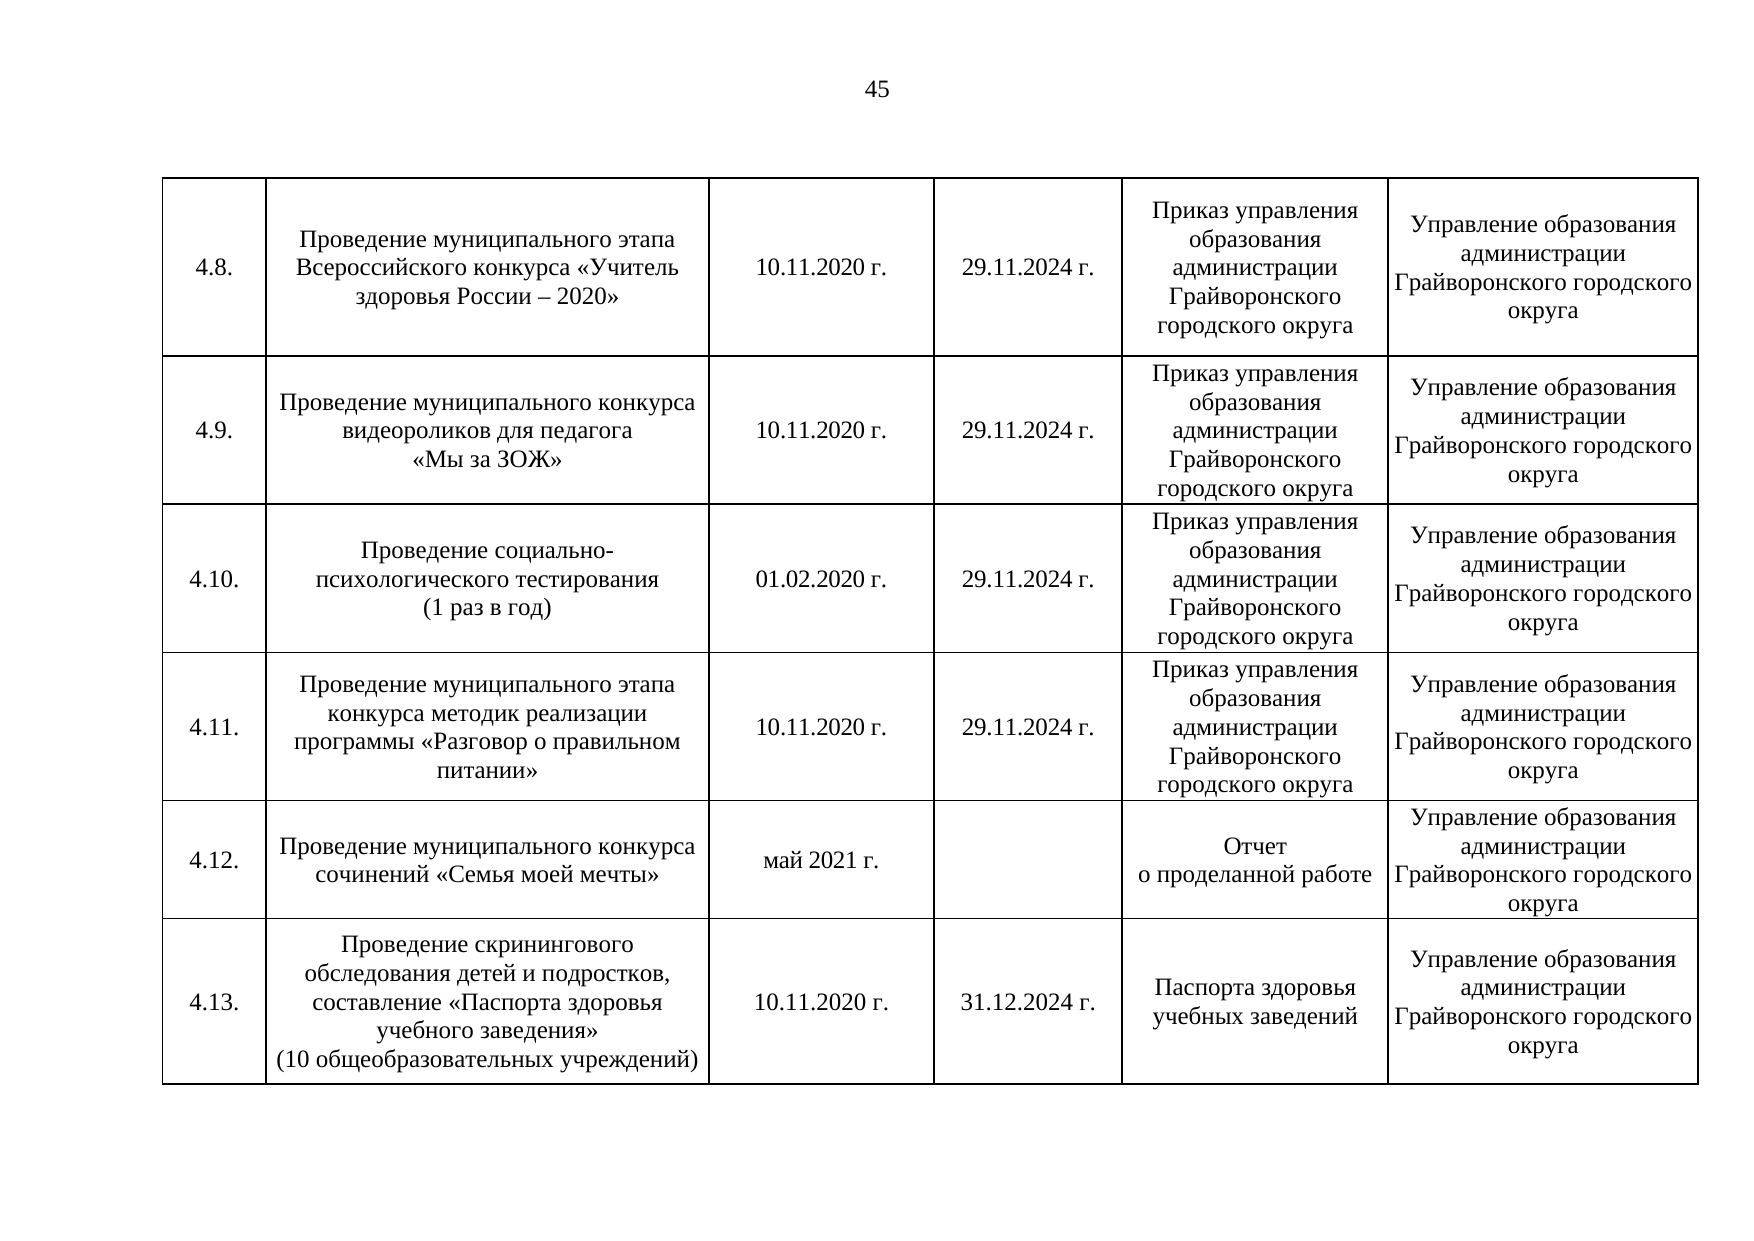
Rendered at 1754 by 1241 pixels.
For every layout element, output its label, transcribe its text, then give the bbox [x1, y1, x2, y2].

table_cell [1389, 919, 1697, 1083]
table_cell Проведение муниципального конкурса видеороликов для педагога «Мы за ЗОЖ» [267, 357, 708, 503]
table_cell 29.11.2024 г. [935, 653, 1121, 800]
table_cell Управление образования администрации Грайворонского городского округа [1389, 179, 1697, 355]
table_cell Отчет о проделанной работе [1123, 801, 1387, 918]
table_cell 10.11.2020 г. [710, 357, 933, 503]
table_cell 4.11. [163, 653, 265, 800]
table_cell 4.8. [163, 179, 265, 355]
table_cell 4.12. [163, 801, 265, 918]
table_cell Приказ управления образования администрации Грайворонского городского округа [1123, 357, 1387, 503]
table_cell Приказ управления образования администрации Грайворонского городского округа [1123, 179, 1387, 355]
table_cell 29.11.2024 г. [935, 505, 1121, 652]
table_cell 4.10. [163, 505, 265, 652]
table_cell Проведение муниципального этапа Всероссийского конкурса «Учитель здоровья России – 2020» [267, 179, 708, 355]
table_cell Управление образования администрации Грайворонского городского округа [1389, 801, 1697, 918]
table_cell 31.12.2024 г. [935, 919, 1121, 1083]
table_cell Проведение социально-психологического тестирования (1 раз в год) [267, 505, 708, 652]
table_cell 29.11.2024 г. [935, 179, 1121, 355]
table_cell 29.11.2024 г. [935, 357, 1121, 503]
table_cell Проведение муниципального этапа конкурса методик реализации программы «Разговор о правильном питании» [267, 653, 708, 800]
table_cell Приказ управления образования администрации Грайворонского городского округа [1123, 505, 1387, 652]
table_cell Управление образования администрации Грайворонского городского округа [1389, 505, 1697, 652]
table_cell май 2021 г. [710, 801, 933, 918]
table_cell Проведение муниципального конкурса сочинений «Семья моей мечты» [267, 801, 708, 918]
table_cell 10.11.2020 г. [710, 919, 933, 1083]
table_cell 4.13. [163, 919, 265, 1083]
table_cell Управление образования администрации Грайворонского городского округа [1389, 653, 1697, 800]
table_cell Паспорта здоровья учебных заведений [1123, 919, 1387, 1083]
table_cell 01.02.2020 г. [710, 505, 933, 652]
table_cell [935, 801, 1121, 918]
table_cell Управление образования администрации Грайворонского городского округа [1389, 357, 1697, 503]
table_cell Приказ управления образования администрации Грайворонского городского округа [1123, 653, 1387, 800]
table_cell 10.11.2020 г. [710, 179, 933, 355]
table_cell Проведение скринингового обследования детей и подростков, составление «Паспорта здоровья учебного заведения» (10 общеобразовательных учреждений) [267, 919, 708, 1083]
table_cell 4.9. [163, 357, 265, 503]
table_cell 10.11.2020 г. [710, 653, 933, 800]
